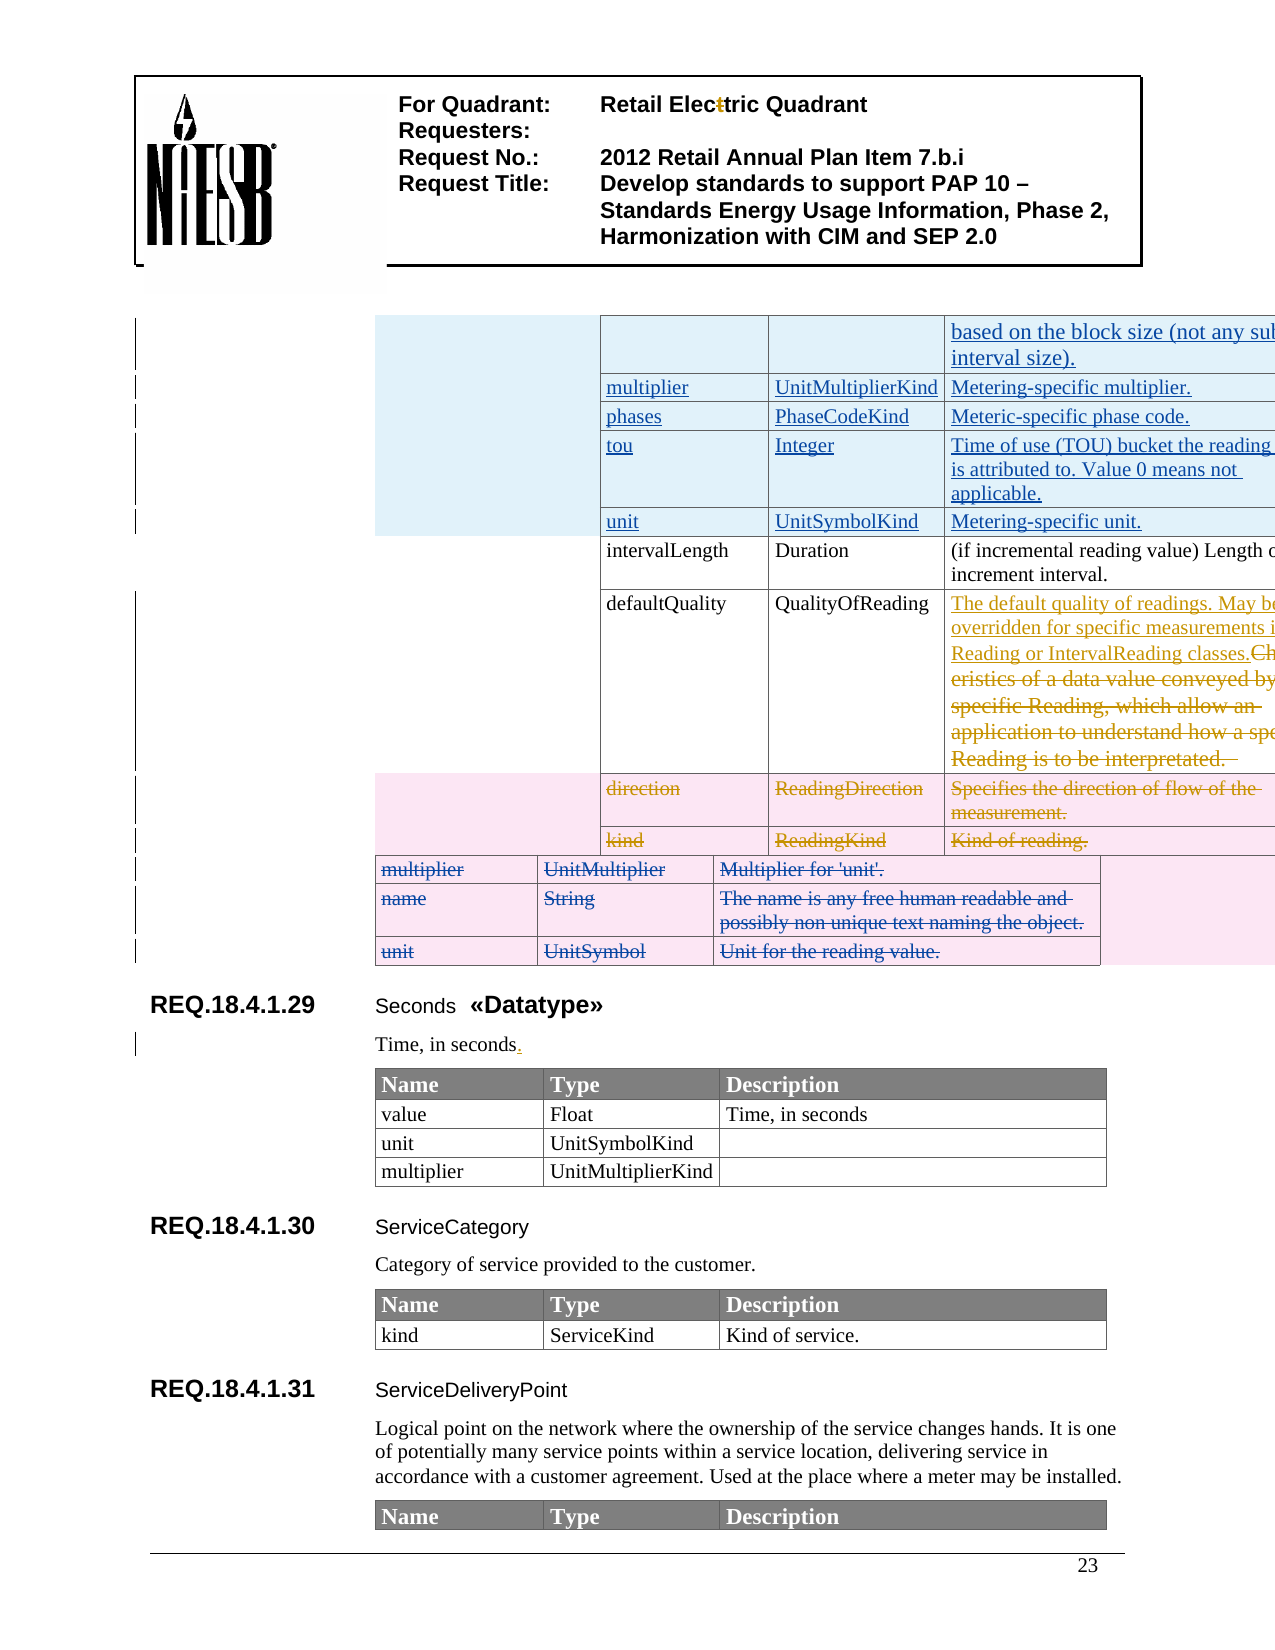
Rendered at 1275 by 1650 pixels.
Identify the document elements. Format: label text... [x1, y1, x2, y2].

table_header Type [544, 1290, 719, 1320]
table_header Description [720, 1069, 1106, 1099]
table_cell (if incremental reading value) Length of increment interval. [945, 537, 1275, 588]
table_cell [720, 1129, 1106, 1157]
table_header Description [720, 1501, 1106, 1529]
table_cell value [376, 1100, 543, 1128]
text REQ.18.4.1.29 Seconds «Datatype» [150, 990, 1125, 1019]
table_cell QualityOfReading [769, 590, 944, 773]
text Category of service provided to the customer. [375, 1252, 1125, 1276]
table_cell UnitMultiplierKind [544, 1158, 719, 1186]
table_cell [945, 590, 1275, 773]
table_cell kind [376, 1321, 543, 1349]
table_header Type [544, 1069, 719, 1099]
text Time, in seconds [375, 1032, 1125, 1056]
table_cell [720, 1158, 1106, 1186]
table_cell Time, in seconds [720, 1100, 1106, 1128]
table_cell defaultQuality [601, 590, 768, 773]
table_header Name [376, 1290, 543, 1320]
table_header Type [544, 1501, 719, 1529]
table_cell UnitSymbolKind [544, 1129, 719, 1157]
table_cell Kind of service. [720, 1321, 1106, 1349]
table_cell Float [544, 1100, 719, 1128]
table_cell ServiceKind [544, 1321, 719, 1349]
table_cell intervalLength [601, 537, 768, 588]
table_cell unit [376, 1129, 543, 1157]
text Logical point on the network where the ownership of the service changes hands. It is one of potentially many service points within a service location, delivering service in accordance with a customer agreement. Used at the place where a meter may be installed. [375, 1415, 1125, 1488]
text REQ.18.4.1.30 ServiceCategory [150, 1211, 1125, 1240]
table_header Name [376, 1069, 543, 1099]
table_header Description [720, 1290, 1106, 1320]
table_header Name [376, 1501, 543, 1529]
table_cell multiplier [376, 1158, 543, 1186]
text REQ.18.4.1.31 ServiceDeliveryPoint [150, 1374, 1125, 1403]
table_cell Duration [769, 537, 944, 588]
